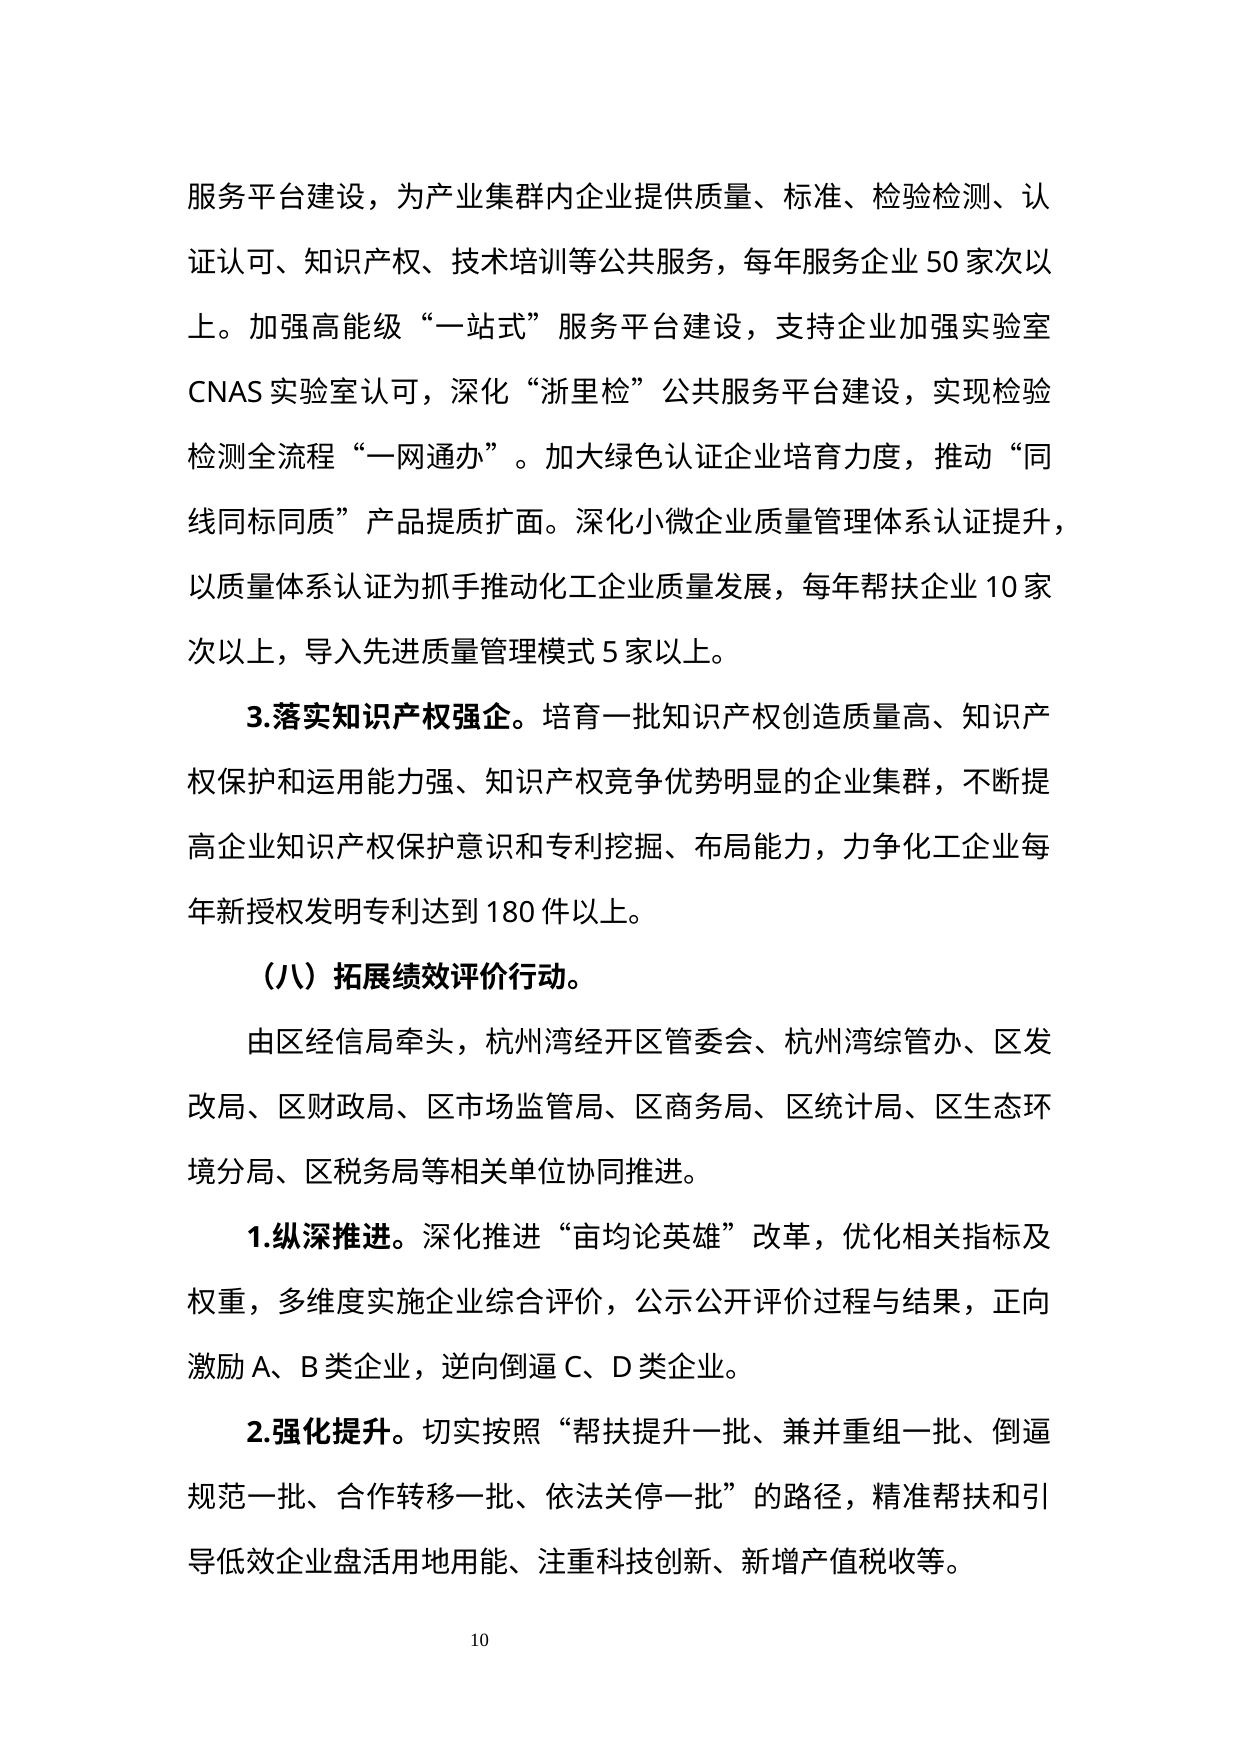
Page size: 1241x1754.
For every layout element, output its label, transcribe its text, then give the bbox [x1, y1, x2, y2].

subtitle 3.落实知识产权强企。培育一批知识产权创造质量高、知识产权保护和运用能力强、知识产权竞争优势明显的企业集群，不断提高企业知识产权保护意识和专利挖掘、布局能力，力争化工企业每年新授权发明专利达到180件以上。 [187, 682, 1053, 942]
list 由区经信局牵头，杭州湾经开区管委会、杭州湾综管办、区发改局、区财政局、区市场监管局、区商务局、区统计局、区生态环境分局、区税务局等相关单位协同推进。 [187, 1007, 1053, 1202]
text 2.强化提升。切实按照“帮扶提升一批、兼并重组一批、倒逼规范一批、合作转移一批、依法关停一批”的路径，精准帮扶和引导低效企业盘活用地用能、注重科技创新、新增产值税收等。 [187, 1397, 1053, 1592]
list （八）拓展绩效评价行动。 [187, 942, 1053, 1007]
text 1.纵深推进。深化推进“亩均论英雄”改革，优化相关指标及权重，多维度实施企业综合评价，公示公开评价过程与结果，正向激励A、B类企业，逆向倒逼C、D类企业。 [187, 1202, 1053, 1397]
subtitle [187, 162, 1053, 682]
